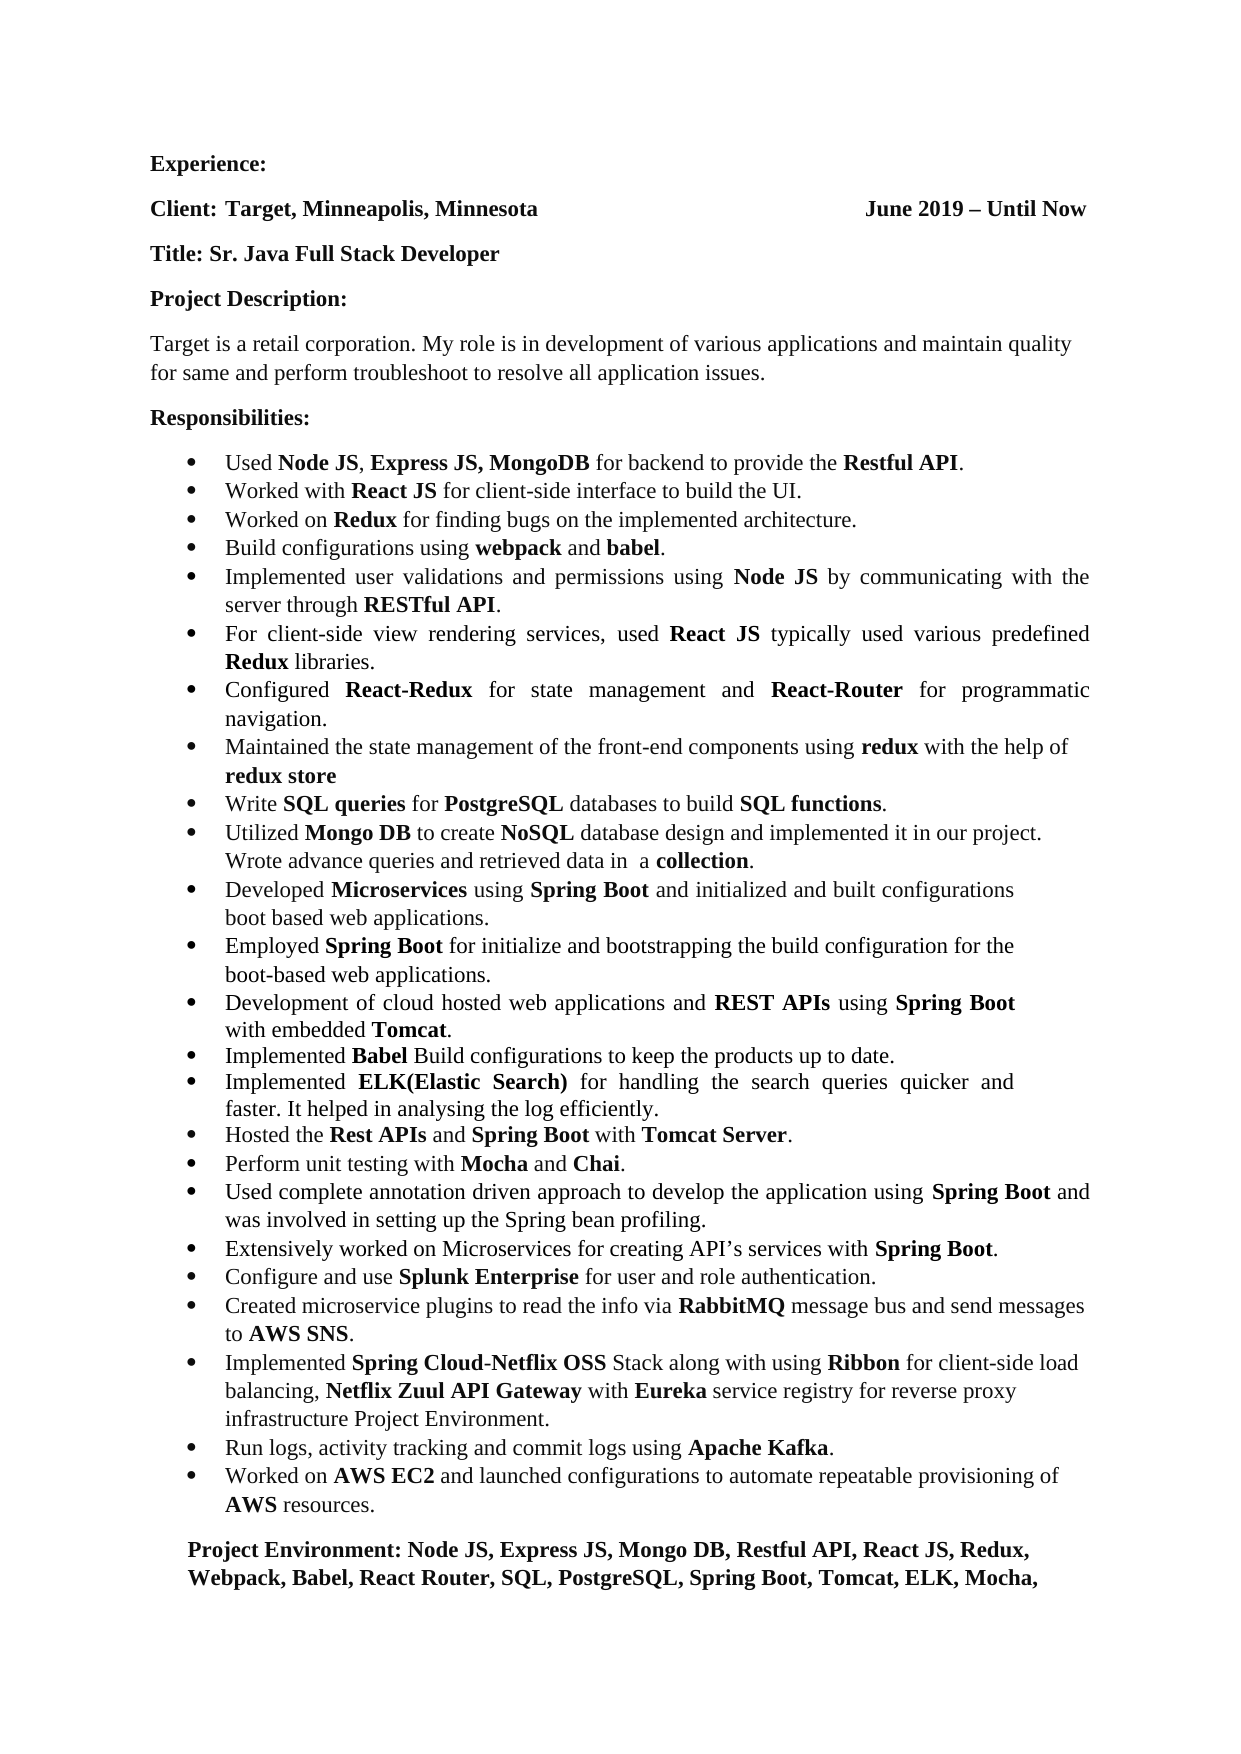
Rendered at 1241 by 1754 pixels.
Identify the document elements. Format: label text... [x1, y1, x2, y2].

list Used Node JS, Express JS, MongoDB for backend to provide the Restful API. [187, 449, 1090, 475]
list Development of cloud hosted web applications and REST APIs using Spring Boot with embedded Tomcat. [187, 989, 1015, 1042]
list Run logs, activity tracking and commit logs using Apache Kafka. [187, 1434, 1090, 1460]
list Configured React-Redux for state management and React-Router for programmatic navigation. [187, 677, 1090, 731]
list Maintained the state management of the front-end components using redux with the help of redux store [187, 733, 1090, 788]
list Perform unit testing with Mocha and Chai. [187, 1149, 1090, 1176]
list Hosted the Rest APIs and Spring Boot with Tomcat Server. [187, 1121, 1090, 1147]
text Title: Sr. Java Full Stack Developer [150, 240, 1090, 267]
list Configure and use Splunk Enterprise for user and role authentication. [187, 1263, 1090, 1290]
text Client: Target, Minneapolis, Minnesota June 2019 – Until Now [150, 195, 1090, 221]
list Worked on Redux for finding bugs on the implemented architecture. [187, 506, 1090, 532]
list Write SQL queries for PostgreSQL databases to build SQL functions. [187, 790, 1090, 817]
list Worked on AWS EC2 and launched configurations to automate repeatable provisioning of AWS resources. [187, 1462, 1090, 1517]
text Experience: [150, 150, 1090, 176]
text Target is a retail corporation. My role is in development of various applications and maintain quality for same and perform troubleshoot to resolve all application issues. [150, 330, 1090, 385]
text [187, 1536, 1090, 1591]
list Developed Microservices using Spring Boot and initialized and built configurations boot based web applications. [187, 876, 1015, 930]
list Build configurations using webpack and babel. [187, 534, 1090, 561]
list Worked with React JS for client-side interface to build the UI. [187, 477, 1090, 504]
list Extensively worked on Microservices for creating API’s services with Spring Boot. [187, 1235, 1090, 1261]
text Responsibilities: [150, 404, 1090, 430]
list Implemented Babel Build configurations to keep the products up to date. [187, 1042, 1015, 1068]
list Implemented ELK(Elastic Search) for handling the search queries quicker and faster. It helped in analysing the log efficiently. [187, 1068, 1015, 1121]
list Implemented Spring Cloud-Netflix OSS Stack along with using Ribbon for client-side load balancing, Netflix Zuul API Gateway with Eureka service registry for reverse proxy infrastructure Project Environment. [187, 1349, 1090, 1432]
list For client-side view rendering services, used React JS typically used various predefined Redux libraries. [187, 620, 1090, 674]
list Implemented user validations and permissions using Node JS by communicating with the server through RESTful API. [187, 563, 1090, 618]
text Project Description: [150, 285, 1090, 312]
list Employed Spring Boot for initialize and bootstrapping the build configuration for the boot-based web applications. [187, 932, 1015, 987]
list Used complete annotation driven approach to develop the application using Spring Boot and was involved in setting up the Spring bean profiling. [187, 1178, 1090, 1233]
list Created microservice plugins to read the info via RabbitMQ message bus and send messages to AWS SNS. [187, 1292, 1090, 1347]
list Utilized Mongo DB to create NoSQL database design and implemented it in our project. Wrote advance queries and retrieved data in a collection. [187, 819, 1090, 873]
